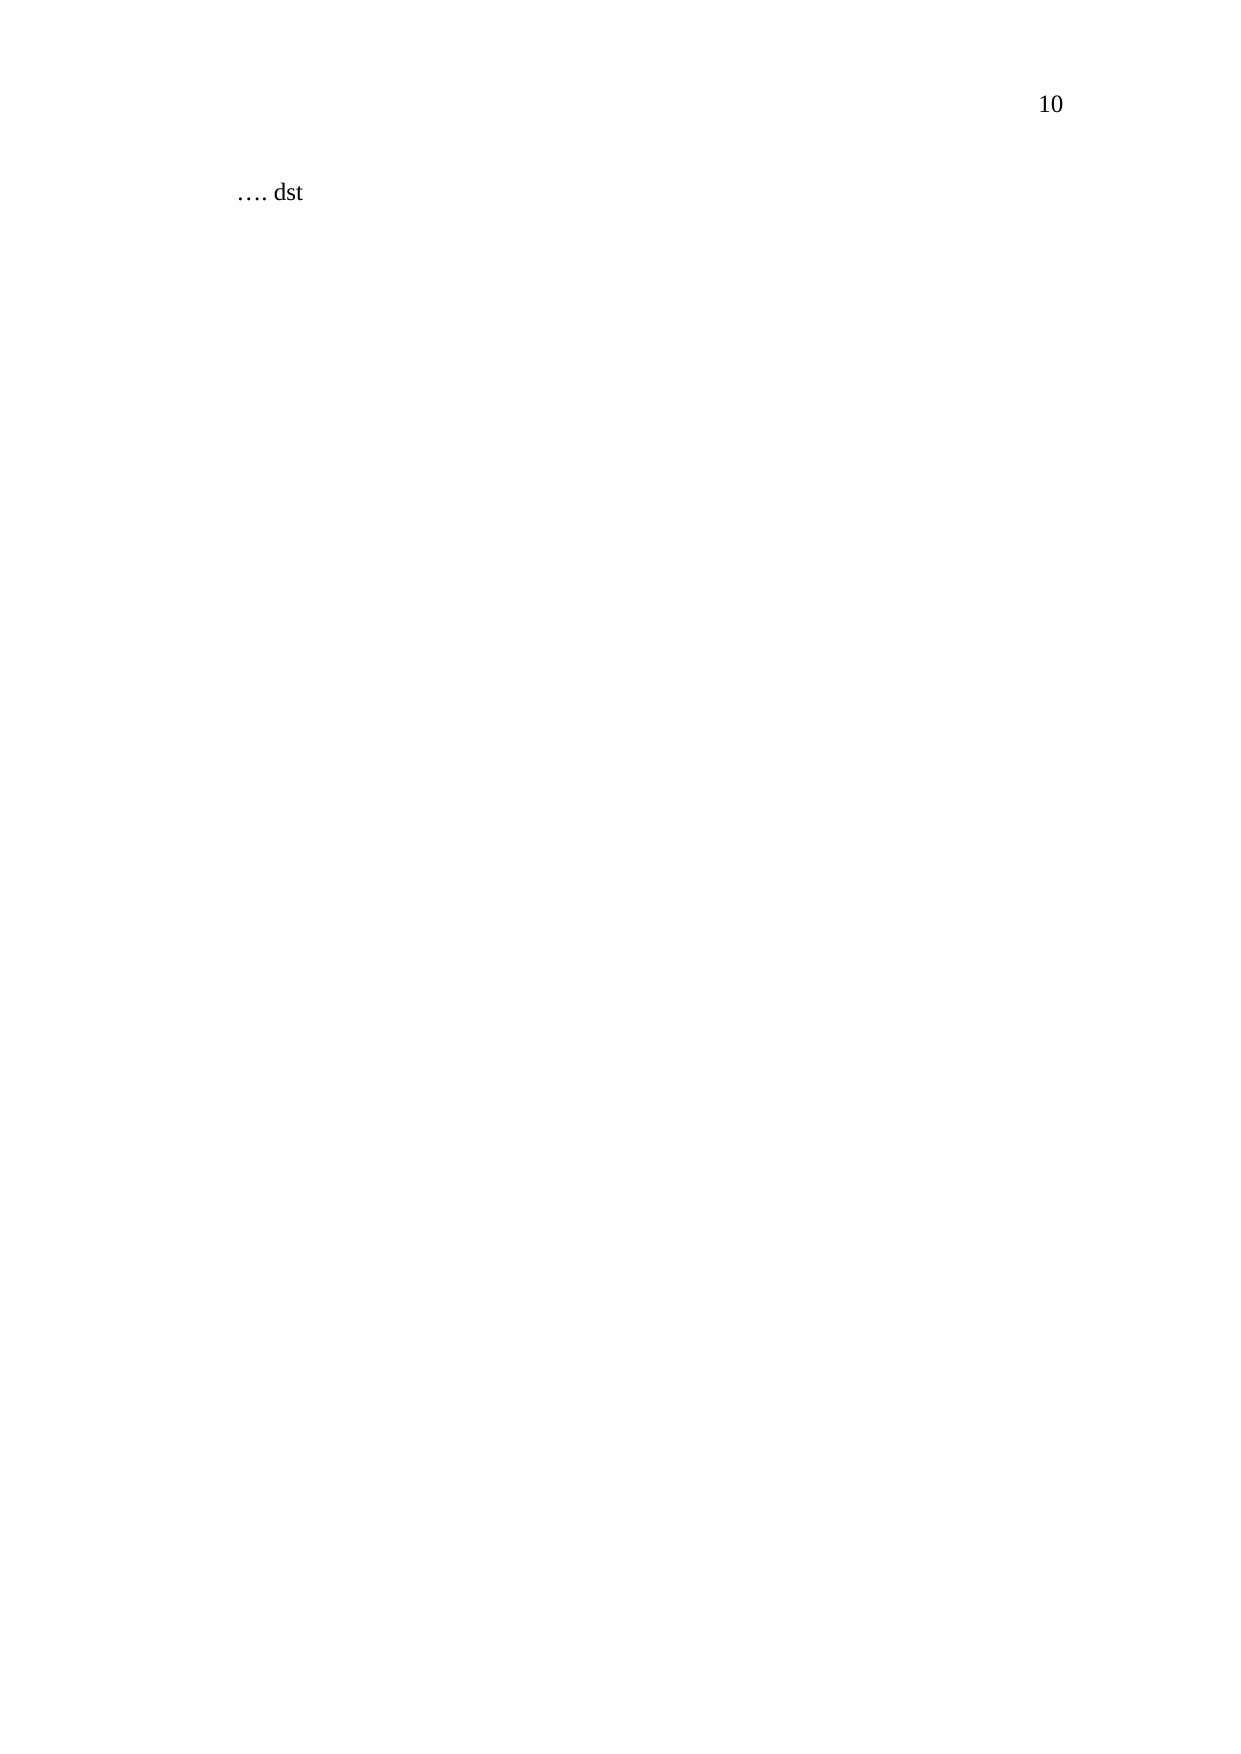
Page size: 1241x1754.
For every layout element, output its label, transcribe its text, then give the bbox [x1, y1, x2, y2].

text …. dst [236, 177, 1063, 206]
